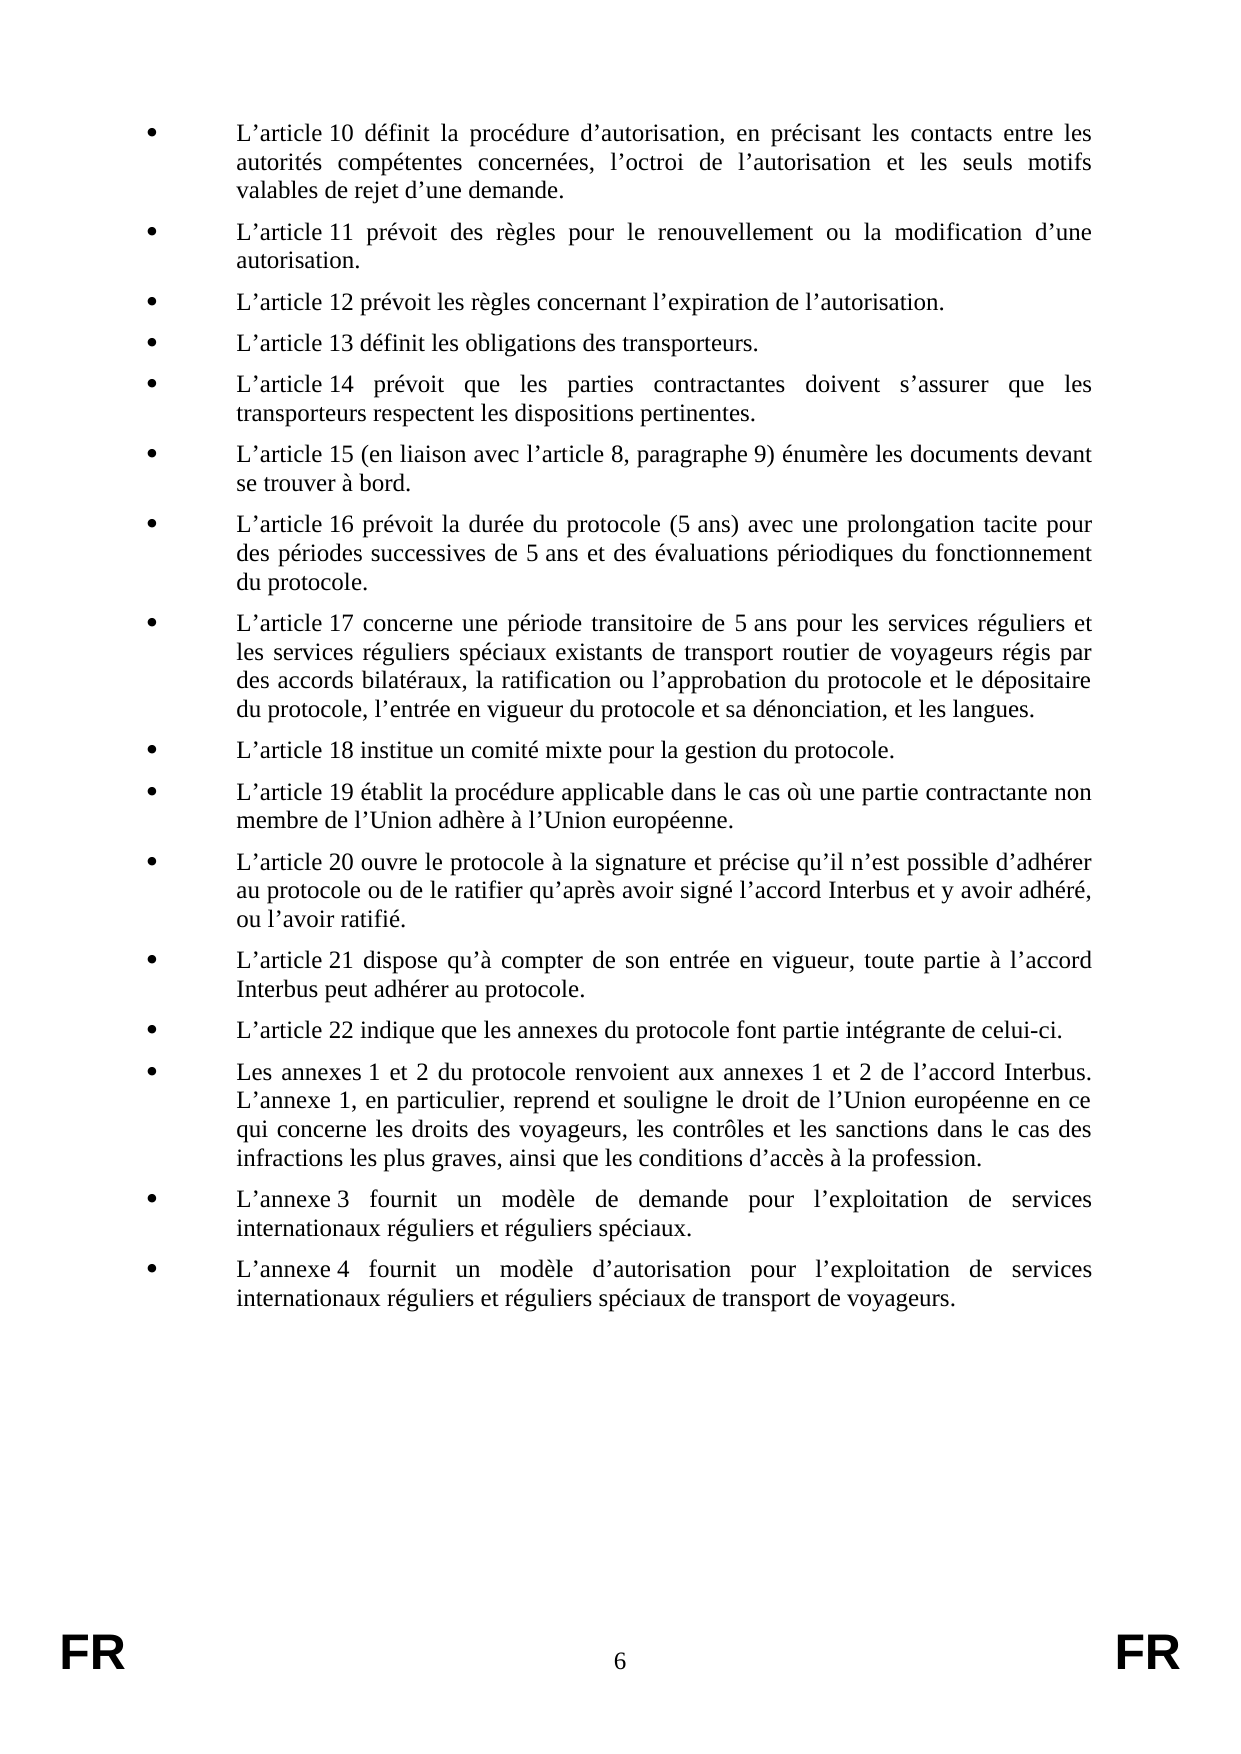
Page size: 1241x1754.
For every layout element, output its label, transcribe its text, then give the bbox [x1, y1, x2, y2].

text L’annexe 4 fournit un modèle d’autorisation pour l’exploitation de services internationaux réguliers et réguliers spéciaux de transport de voyageurs. [148, 1254, 1093, 1312]
text Les annexes 1 et 2 du protocole renvoient aux annexes 1 et 2 de l’accord Interbus. L’annexe 1, en particulier, reprend et souligne le droit de l’Union européenne en ce qui concerne les droits des voyageurs, les contrôles et les sanctions dans le cas des infractions les plus graves, ainsi que les conditions d’accès à la profession. [148, 1057, 1093, 1172]
text L’article 15 (en liaison avec l’article 8, paragraphe 9) énumère les documents devant se trouver à bord. [148, 439, 1093, 497]
text L’article 17 concerne une période transitoire de 5 ans pour les services réguliers et les services réguliers spéciaux existants de transport routier de voyageurs régis par des accords bilatéraux, la ratification ou l’approbation du protocole et le dépositaire du protocole, l’entrée en vigueur du protocole et sa dénonciation, et les langues. [148, 608, 1093, 723]
text L’article 13 définit les obligations des transporteurs. [148, 328, 1093, 357]
text L’article 20 ouvre le protocole à la signature et précise qu’il n’est possible d’adhérer au protocole ou de le ratifier qu’après avoir signé l’accord Interbus et y avoir adhéré, ou l’avoir ratifié. [148, 847, 1093, 933]
text L’article 16 prévoit la durée du protocole (5 ans) avec une prolongation tacite pour des périodes successives de 5 ans et des évaluations périodiques du fonctionnement du protocole. [148, 509, 1093, 596]
text L’article 12 prévoit les règles concernant l’expiration de l’autorisation. [148, 287, 1093, 316]
text L’article 18 institue un comité mixte pour la gestion du protocole. [148, 736, 1093, 764]
text L’article 11 prévoit des règles pour le renouvellement ou la modification d’une autorisation. [148, 217, 1093, 274]
text L’article 22 indique que les annexes du protocole font partie intégrante de celui-ci. [148, 1016, 1093, 1044]
text L’article 19 établit la procédure applicable dans le cas où une partie contractante non membre de l’Union adhère à l’Union européenne. [148, 777, 1093, 834]
text L’article 10 définit la procédure d’autorisation, en précisant les contacts entre les autorités compétentes concernées, l’octroi de l’autorisation et les seuls motifs valables de rejet d’une demande. [148, 118, 1093, 204]
text L’annexe 3 fournit un modèle de demande pour l’exploitation de services internationaux réguliers et réguliers spéciaux. [148, 1184, 1093, 1242]
text L’article 21 dispose qu’à compter de son entrée en vigueur, toute partie à l’accord Interbus peut adhérer au protocole. [148, 946, 1093, 1003]
text L’article 14 prévoit que les parties contractantes doivent s’assurer que les transporteurs respectent les dispositions pertinentes. [148, 369, 1093, 427]
